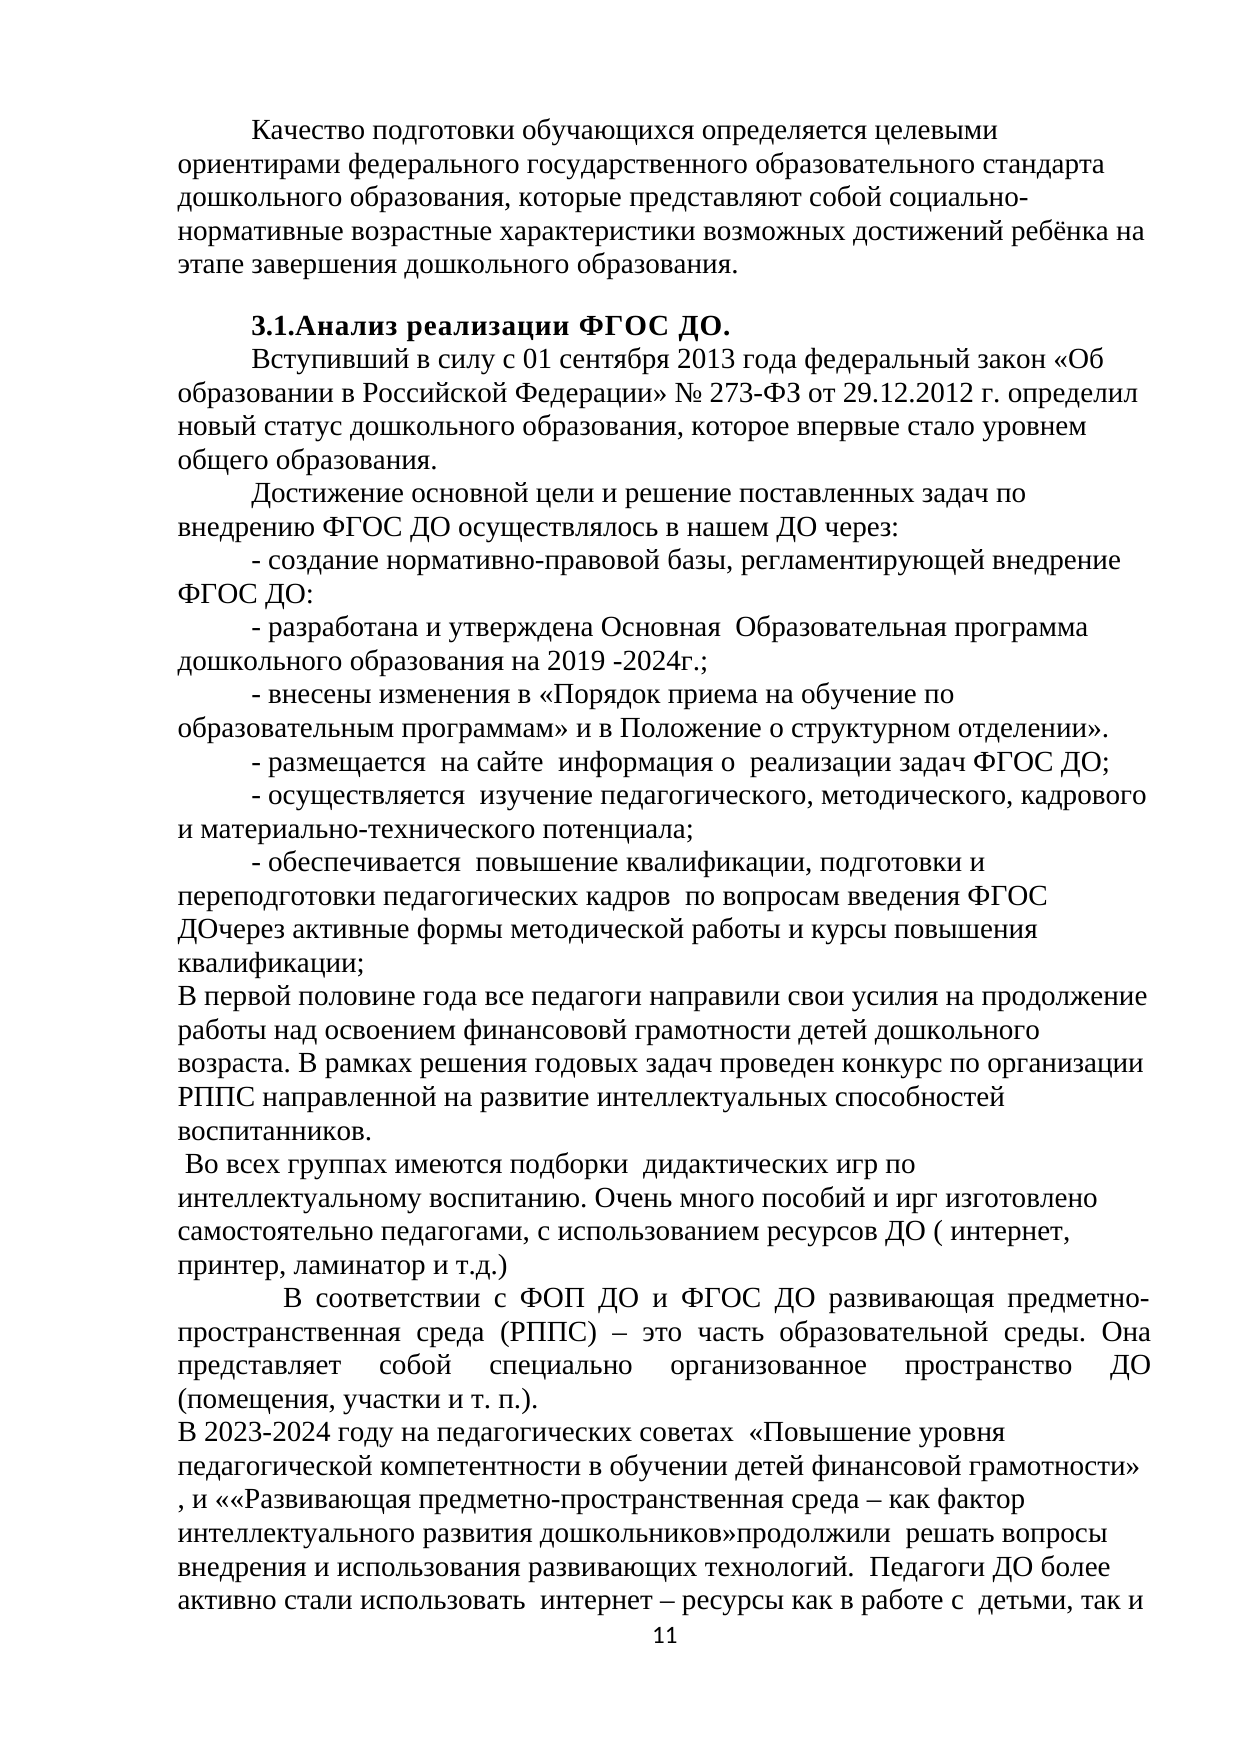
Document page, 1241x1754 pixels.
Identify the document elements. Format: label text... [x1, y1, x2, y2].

text В первой половине года все педагоги направили свои усилия на продолжение работы над освоением финансововй грамотности детей дошкольного возраста. В рамках решения годовых задач проведен конкурс по организации РППС направленной на развитие интеллектуальных способностей воспитанников. [177, 978, 1152, 1146]
text - разработана и утверждена Основная Образовательная программа дошкольного образования на 2019 -2024г.; [177, 609, 1152, 677]
text 3.1.Анализ реализации ФГОС ДО. [177, 314, 1152, 341]
text В соответствии с ФОП ДО и ФГОС ДО развивающая предметно-пространственная среда (РППС) – это часть образовательной среды. Она представляет собой специально организованное пространство ДО (помещения, участки и т. п.). [177, 1280, 1152, 1414]
text Вступивший в силу с 01 сентября 2013 года федеральный закон «Об образовании в Российской Федерации» № 273-ФЗ от 29.12.2012 г. определил новый статус дошкольного образования, которое впервые стало уровнем общего образования. [177, 341, 1152, 475]
text - осуществляется изучение педагогического, методического, кадрового и материально-технического потенциала; [177, 777, 1152, 844]
text В 2023-2024 году на педагогических советах «Повышение уровня педагогической компетентности в обучении детей финансовой грамотности» [177, 1414, 1152, 1482]
text - создание нормативно-правовой базы, регламентирующей внедрение ФГОС ДО: [177, 542, 1152, 609]
text - обеспечивается повышение квалификации, подготовки и переподготовки педагогических кадров по вопросам введения ФГОС ДОчерез активные формы методической работы и курсы повышения квалификации; [177, 844, 1152, 978]
text Во всех группах имеются подборки дидактических игр по интеллектуальному воспитанию. Очень много пособий и ирг изготовлено самостоятельно педагогами, с использованием ресурсов ДО ( интернет, принтер, ламинатор и т.д.) [177, 1146, 1152, 1280]
text - размещается на сайте информация о реализации задач ФГОС ДО; [177, 744, 1152, 777]
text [177, 1482, 1152, 1616]
text Качество подготовки обучающихся определяется целевыми ориентирами федерального государственного образовательного стандарта дошкольного образования, которые представляют собой социально-нормативные возрастные характеристики возможных достижений ребёнка на этапе завершения дошкольного образования. [177, 112, 1152, 280]
text - внесены изменения в «Порядок приема на обучение по образовательным программам» и в Положение о структурном отделении». [177, 677, 1152, 744]
text Достижение основной цели и решение поставленных задач по внедрению ФГОС ДО осуществлялось в нашем ДО через: [177, 475, 1152, 542]
